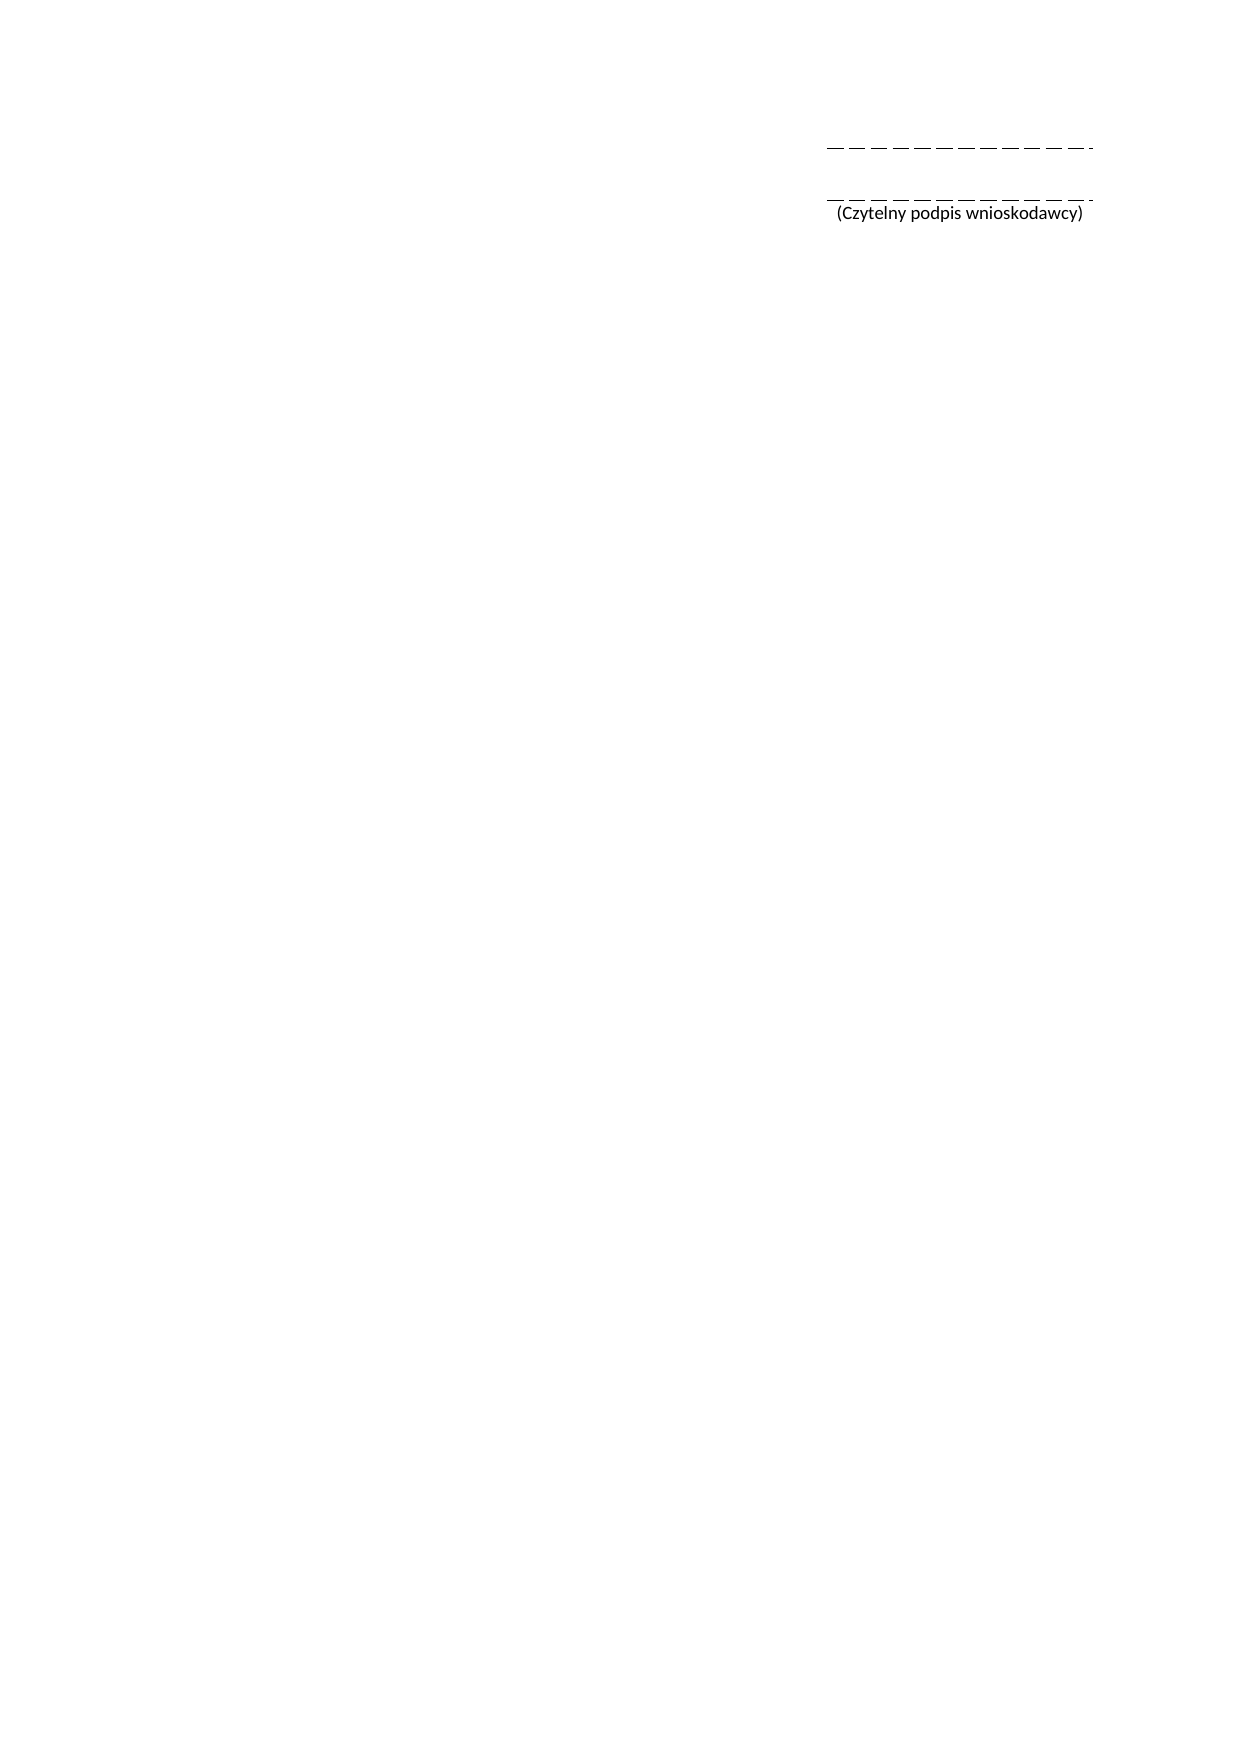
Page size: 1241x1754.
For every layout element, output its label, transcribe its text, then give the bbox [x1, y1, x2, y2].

table_header [827, 148, 1093, 200]
table_cell (Czytelny podpis wnioskodawcy) [827, 200, 1093, 249]
